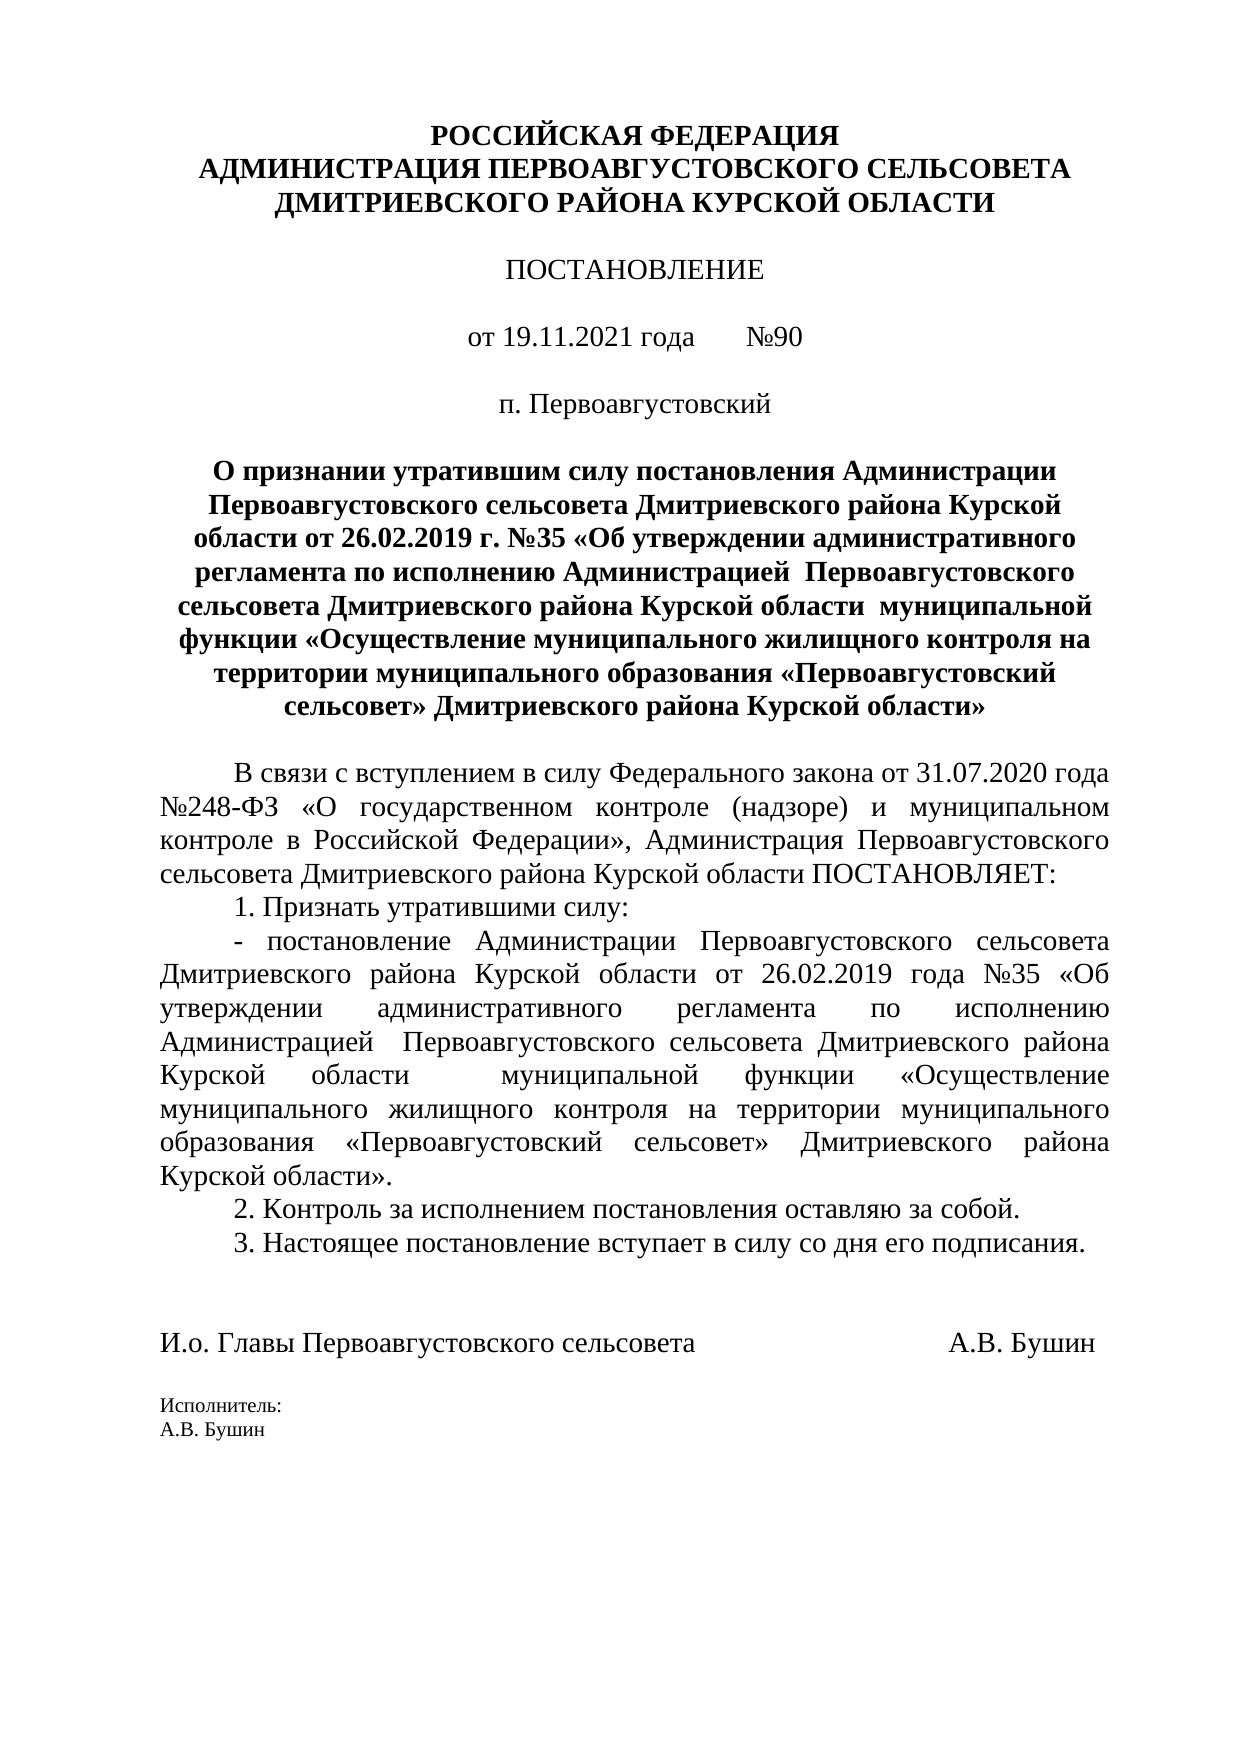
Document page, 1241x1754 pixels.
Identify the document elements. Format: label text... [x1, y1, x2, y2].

text 3. Настоящее постановление вступает в силу со дня его подписания. [159, 1225, 1110, 1258]
text А.В. Бушин [159, 1417, 1110, 1441]
text О признании утратившим силу постановления Администрации Первоавгустовского сельсовета Дмитриевского района Курской области от 26.02.2019 г. №35 «Об утверждении административного регламента по исполнению Администрацией Первоавгустовского сельсовета Дмитриевского района Курской области муниципальной функции «Осуществление муниципального жилищного контроля на территории муниципального образования «Первоавгустовский сельсовет» Дмитриевского района Курской области» [159, 453, 1110, 722]
text В связи с вступлением в силу Федерального закона от 31.07.2020 года №248-ФЗ «О государственном контроле (надзоре) и муниципальном контроле в Российской Федерации», Администрация Первоавгустовского сельсовета Дмитриевского района Курской области ПОСТАНОВЛЯЕТ: [159, 755, 1110, 889]
text ДМИТРИЕВСКОГО РАЙОНА КУРСКОЙ ОБЛАСТИ [159, 185, 1110, 219]
text 1. Признать утратившими силу: [159, 889, 1110, 923]
text п. Первоавгустовский [159, 386, 1110, 420]
text - постановление Администрации Первоавгустовского сельсовета Дмитриевского района Курской области от 26.02.2019 года №35 «Об утверждении административного регламента по исполнению Администрацией Первоавгустовского сельсовета Дмитриевского района Курской области муниципальной функции «Осуществление муниципального жилищного контроля на территории муниципального образования «Первоавгустовский сельсовет» Дмитриевского района Курской области». [159, 923, 1110, 1191]
text РОССИЙСКАЯ ФЕДЕРАЦИЯ [159, 118, 1110, 152]
text И.о. Главы Первоавгустовского сельсовета А.В. Бушин [159, 1326, 1110, 1359]
text от 19.11.2021 года №90 [159, 319, 1110, 353]
text 2. Контроль за исполнением постановления оставляю за собой. [159, 1191, 1110, 1225]
text ПОСТАНОВЛЕНИЕ [159, 252, 1110, 286]
text АДМИНИСТРАЦИЯ ПЕРВОАВГУСТОВСКОГО СЕЛЬСОВЕТА [159, 152, 1110, 185]
text Исполнитель: [159, 1393, 1110, 1417]
